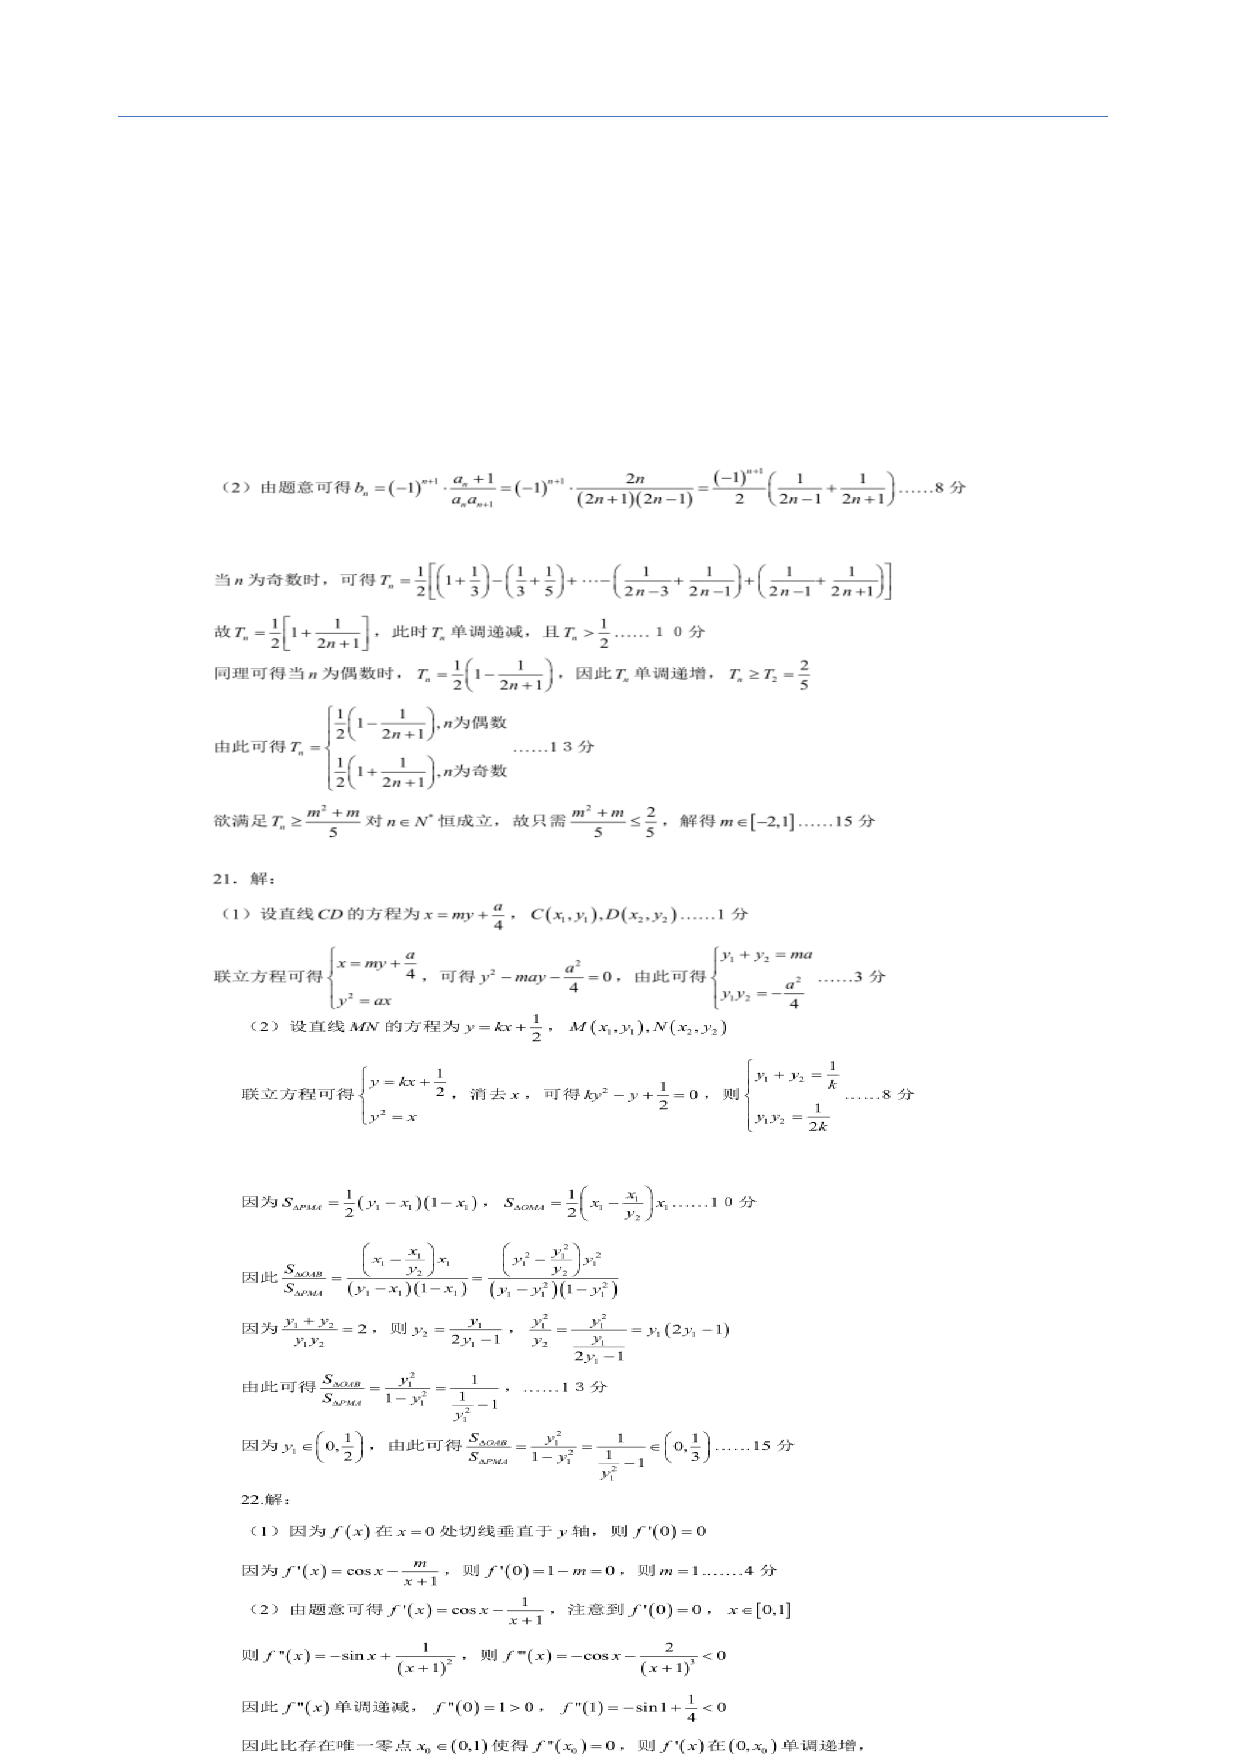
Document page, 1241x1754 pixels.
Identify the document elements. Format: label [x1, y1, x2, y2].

picture [179, 449, 1004, 1754]
